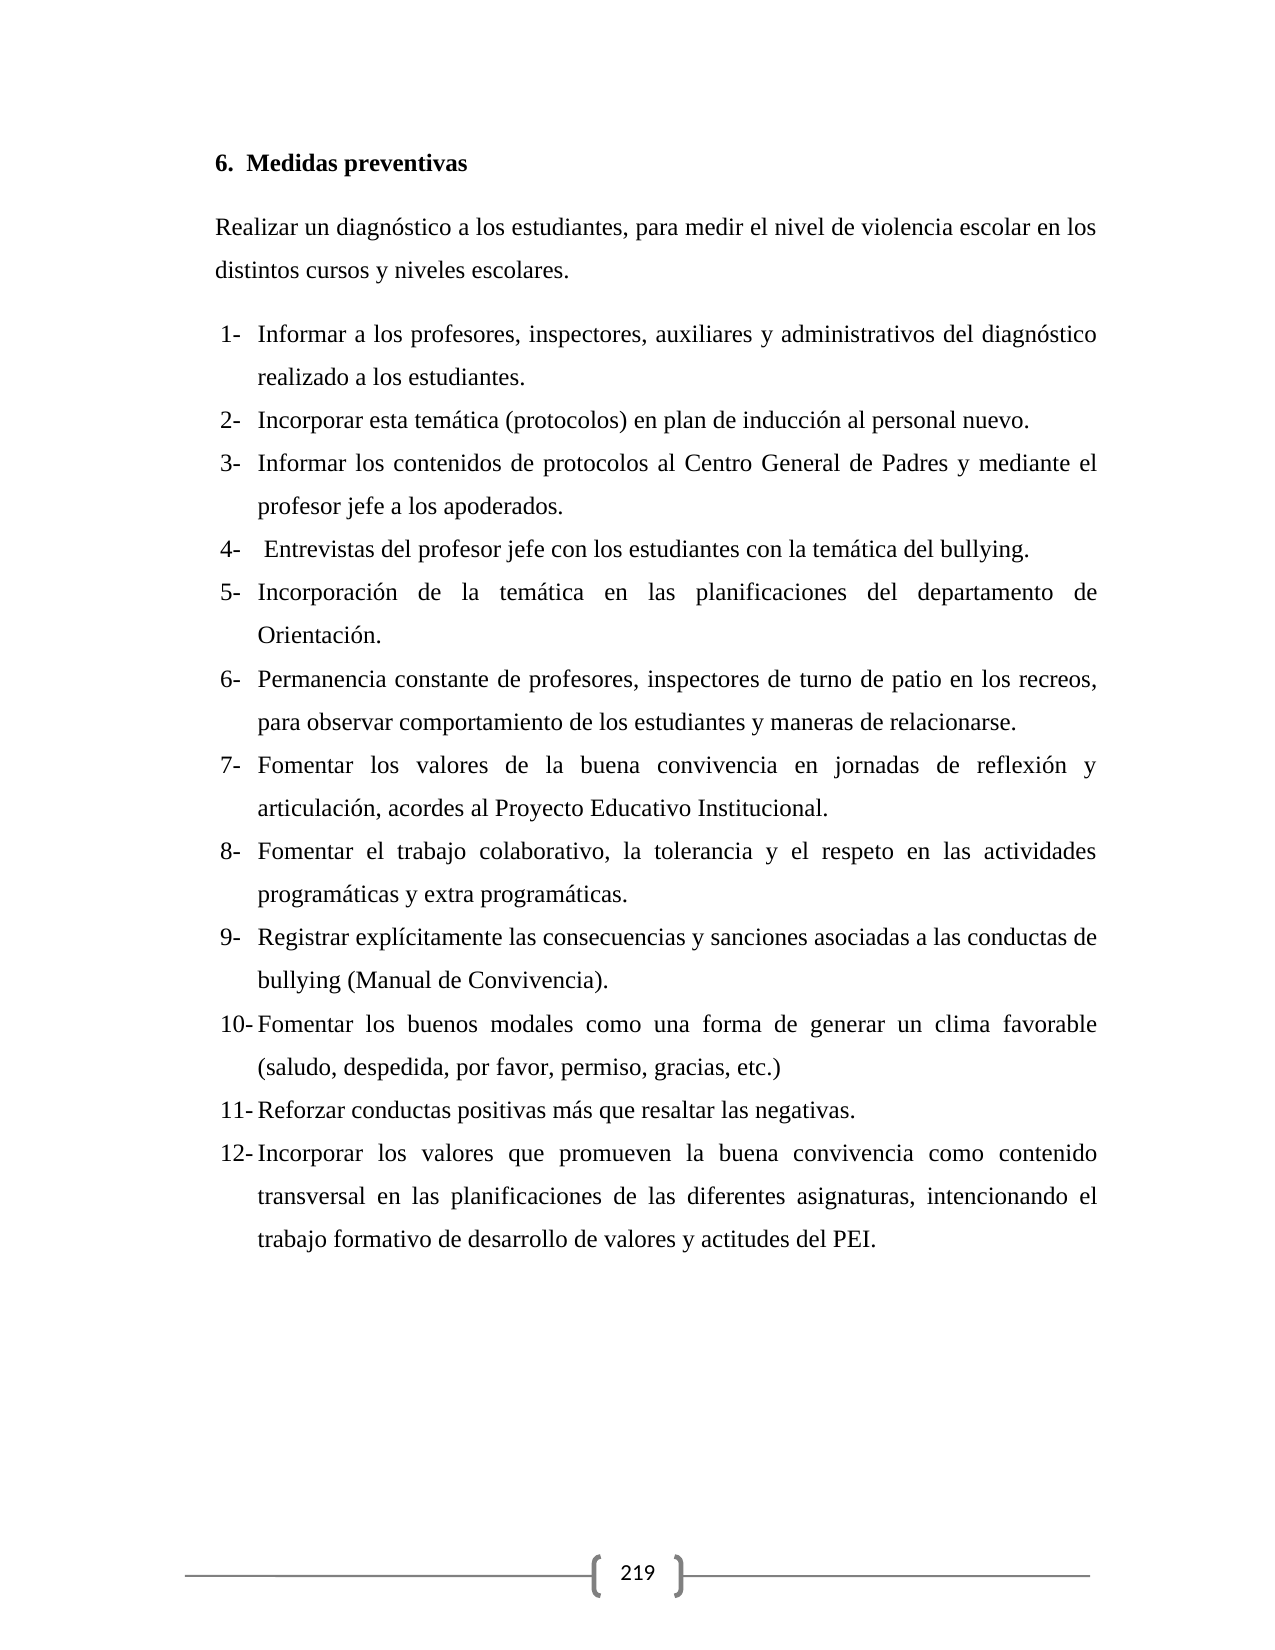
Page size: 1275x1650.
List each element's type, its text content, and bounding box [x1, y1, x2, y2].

list Reforzar conductas positivas más que resaltar las negativas. [220, 1095, 1098, 1124]
list Permanencia constante de profesores, inspectores de turno de patio en los recreos, para observar comportamiento de los estudiantes y maneras de relacionarse. [220, 664, 1098, 736]
list Registrar explícitamente las consecuencias y sanciones asociadas a las conductas de bullying (Manual de Convivencia). [220, 922, 1098, 994]
list Fomentar el trabajo colaborativo, la tolerancia y el respeto en las actividades programáticas y extra programáticas. [220, 836, 1098, 908]
list Incorporación de la temática en las planificaciones del departamento de Orientación. [220, 577, 1098, 649]
list Fomentar los valores de la buena convivencia en jornadas de reflexión y articulación, acordes al Proyecto Educativo Institucional. [220, 750, 1098, 822]
text 6. Medidas preventivas [215, 148, 1098, 176]
list Fomentar los buenos modales como una forma de generar un clima favorable (saludo, despedida, por favor, permiso, gracias, etc.) [220, 1009, 1098, 1081]
list Informar los contenidos de protocolos al Centro General de Padres y mediante el profesor jefe a los apoderados. [220, 448, 1098, 520]
list Informar a los profesores, inspectores, auxiliares y administrativos del diagnóstico realizado a los estudiantes. [220, 319, 1098, 391]
list Incorporar los valores que promueven la buena convivencia como contenido transversal en las planificaciones de las diferentes asignaturas, intencionando el trabajo formativo de desarrollo de valores y actitudes del PEI. [220, 1138, 1098, 1253]
text Realizar un diagnóstico a los estudiantes, para medir el nivel de violencia escolar en los distintos cursos y niveles escolares. [215, 212, 1098, 283]
list Incorporar esta temática (protocolos) en plan de inducción al personal nuevo. [220, 405, 1098, 434]
list Entrevistas del profesor jefe con los estudiantes con la temática del bullying. [220, 534, 1098, 563]
